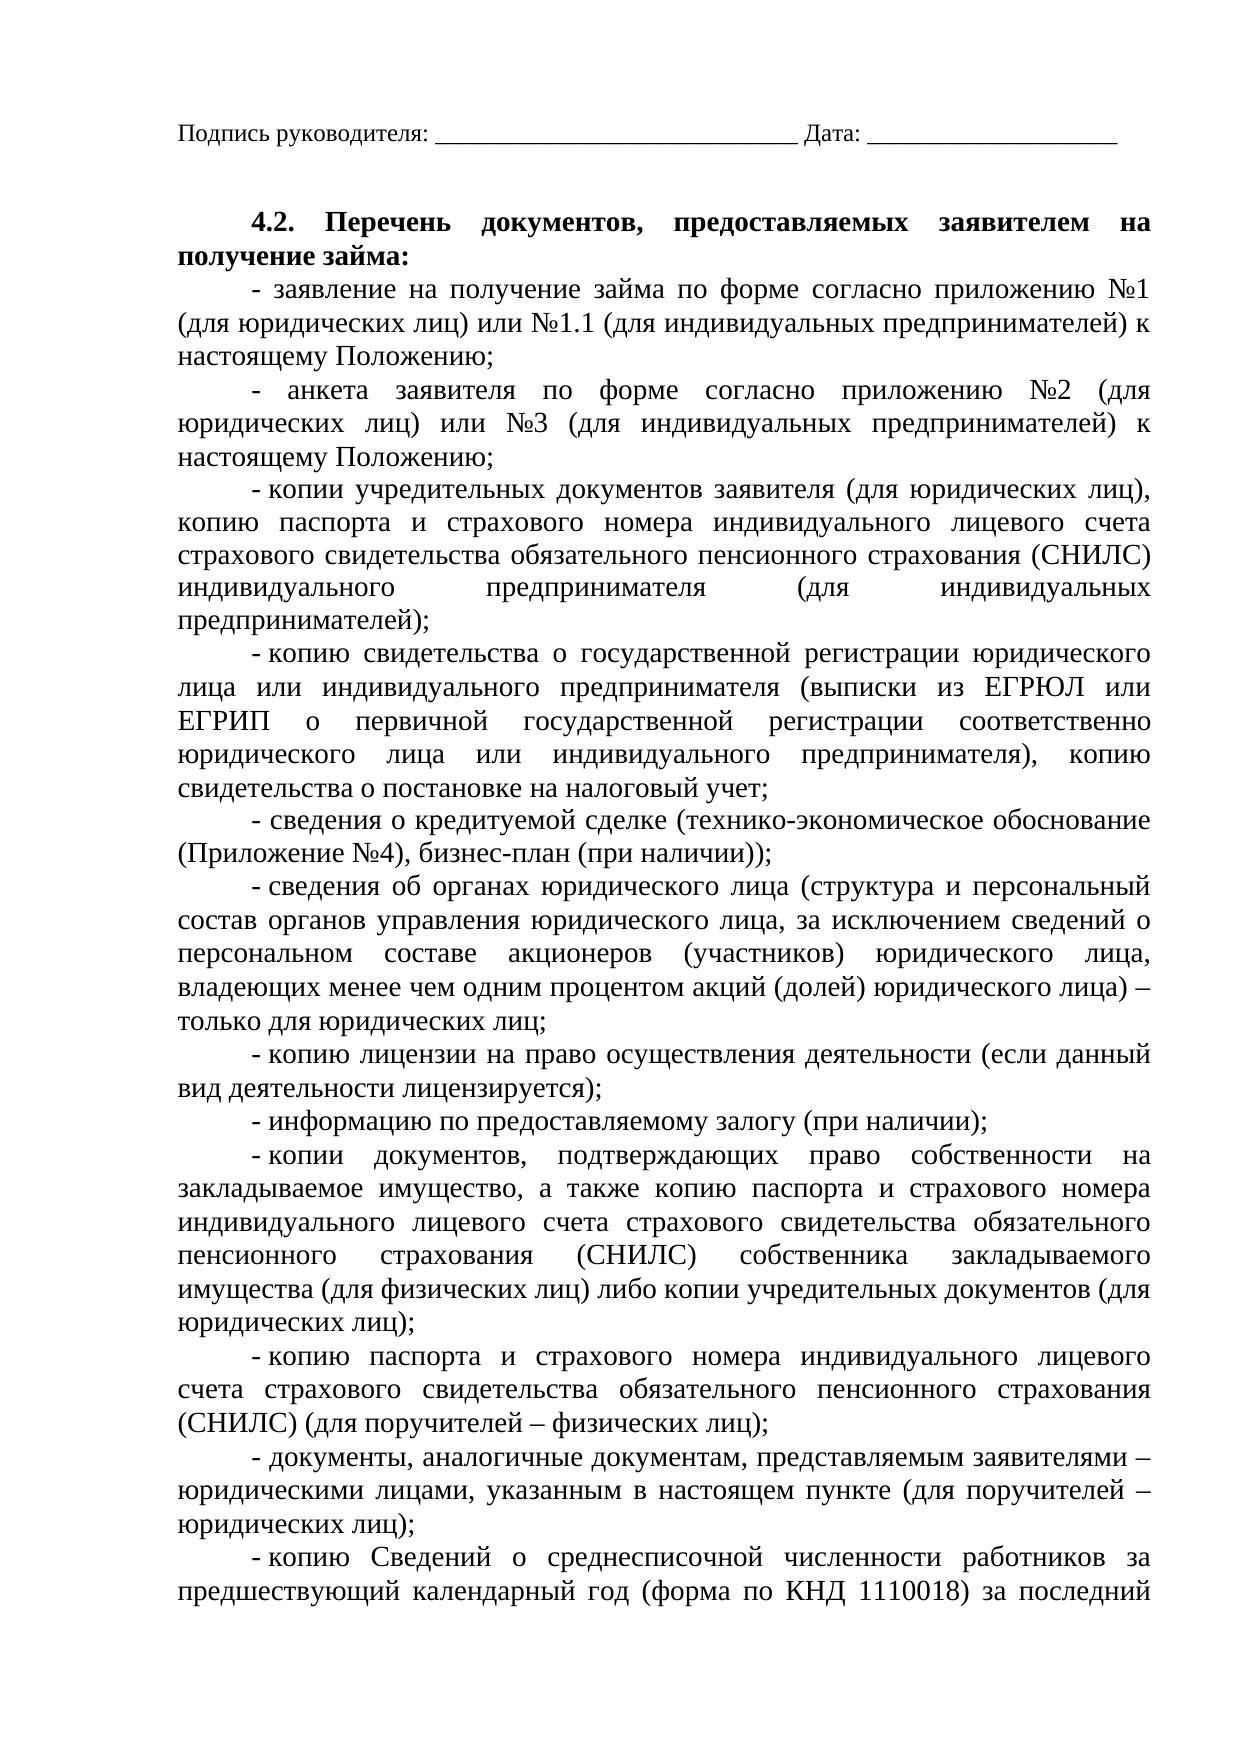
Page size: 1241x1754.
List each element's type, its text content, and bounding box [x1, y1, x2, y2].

text 4.2. Перечень документов, предоставляемых заявителем на получение займа: [177, 204, 1152, 271]
text - копию лицензии на право осуществления деятельности (если данный вид деятельности лицензируется); [177, 1036, 1152, 1103]
text - документы, аналогичные документам, представляемым заявителями – юридическими лицами, указанным в настоящем пункте (для поручителей – юридических лиц); [177, 1439, 1152, 1539]
text Подпись руководителя: _____________________________ Дата: ____________________ [177, 118, 1152, 147]
text - анкета заявителя по форме согласно приложению №2 (для юридических лиц) или №3 (для индивидуальных предпринимателей) к настоящему Положению; [177, 372, 1152, 473]
text - копии документов, подтверждающих право собственности на закладываемое имущество, а также копию паспорта и страхового номера индивидуального лицевого счета страхового свидетельства обязательного пенсионного страхования (СНИЛС) собственника закладываемого имущества (для физических лиц) либо копии учредительных документов (для юридических лиц); [177, 1137, 1152, 1338]
text - копию паспорта и страхового номера индивидуального лицевого счета страхового свидетельства обязательного пенсионного страхования (СНИЛС) (для поручителей – физических лиц); [177, 1338, 1152, 1439]
text - сведения о кредитуемой сделке (технико-экономическое обоснование (Приложение №4), бизнес-план (при наличии)); [177, 803, 1152, 868]
text - копии учредительных документов заявителя (для юридических лиц), копию паспорта и страхового номера индивидуального лицевого счета страхового свидетельства обязательного пенсионного страхования (СНИЛС) индивидуального предпринимателя (для индивидуальных предпринимателей); [177, 473, 1152, 636]
text - сведения об органах юридического лица (структура и персональный состав органов управления юридического лица, за исключением сведений о персональном составе акционеров (участников) юридического лица, владеющих менее чем одним процентом акций (долей) юридического лица) – только для юридических лиц; [177, 868, 1152, 1036]
text - информацию по предоставляемому залогу (при наличии); [177, 1103, 1152, 1137]
text - копию свидетельства о государственной регистрации юридического лица или индивидуального предпринимателя (выписки из ЕГРЮЛ или ЕГРИП о первичной государственной регистрации соответственно юридического лица или индивидуального предпринимателя), копию свидетельства о постановке на налоговый учет; [177, 636, 1152, 803]
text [177, 1539, 1152, 1606]
text - заявление на получение займа по форме согласно приложению №1 (для юридических лиц) или №1.1 (для индивидуальных предпринимателей) к настоящему Положению; [177, 271, 1152, 372]
